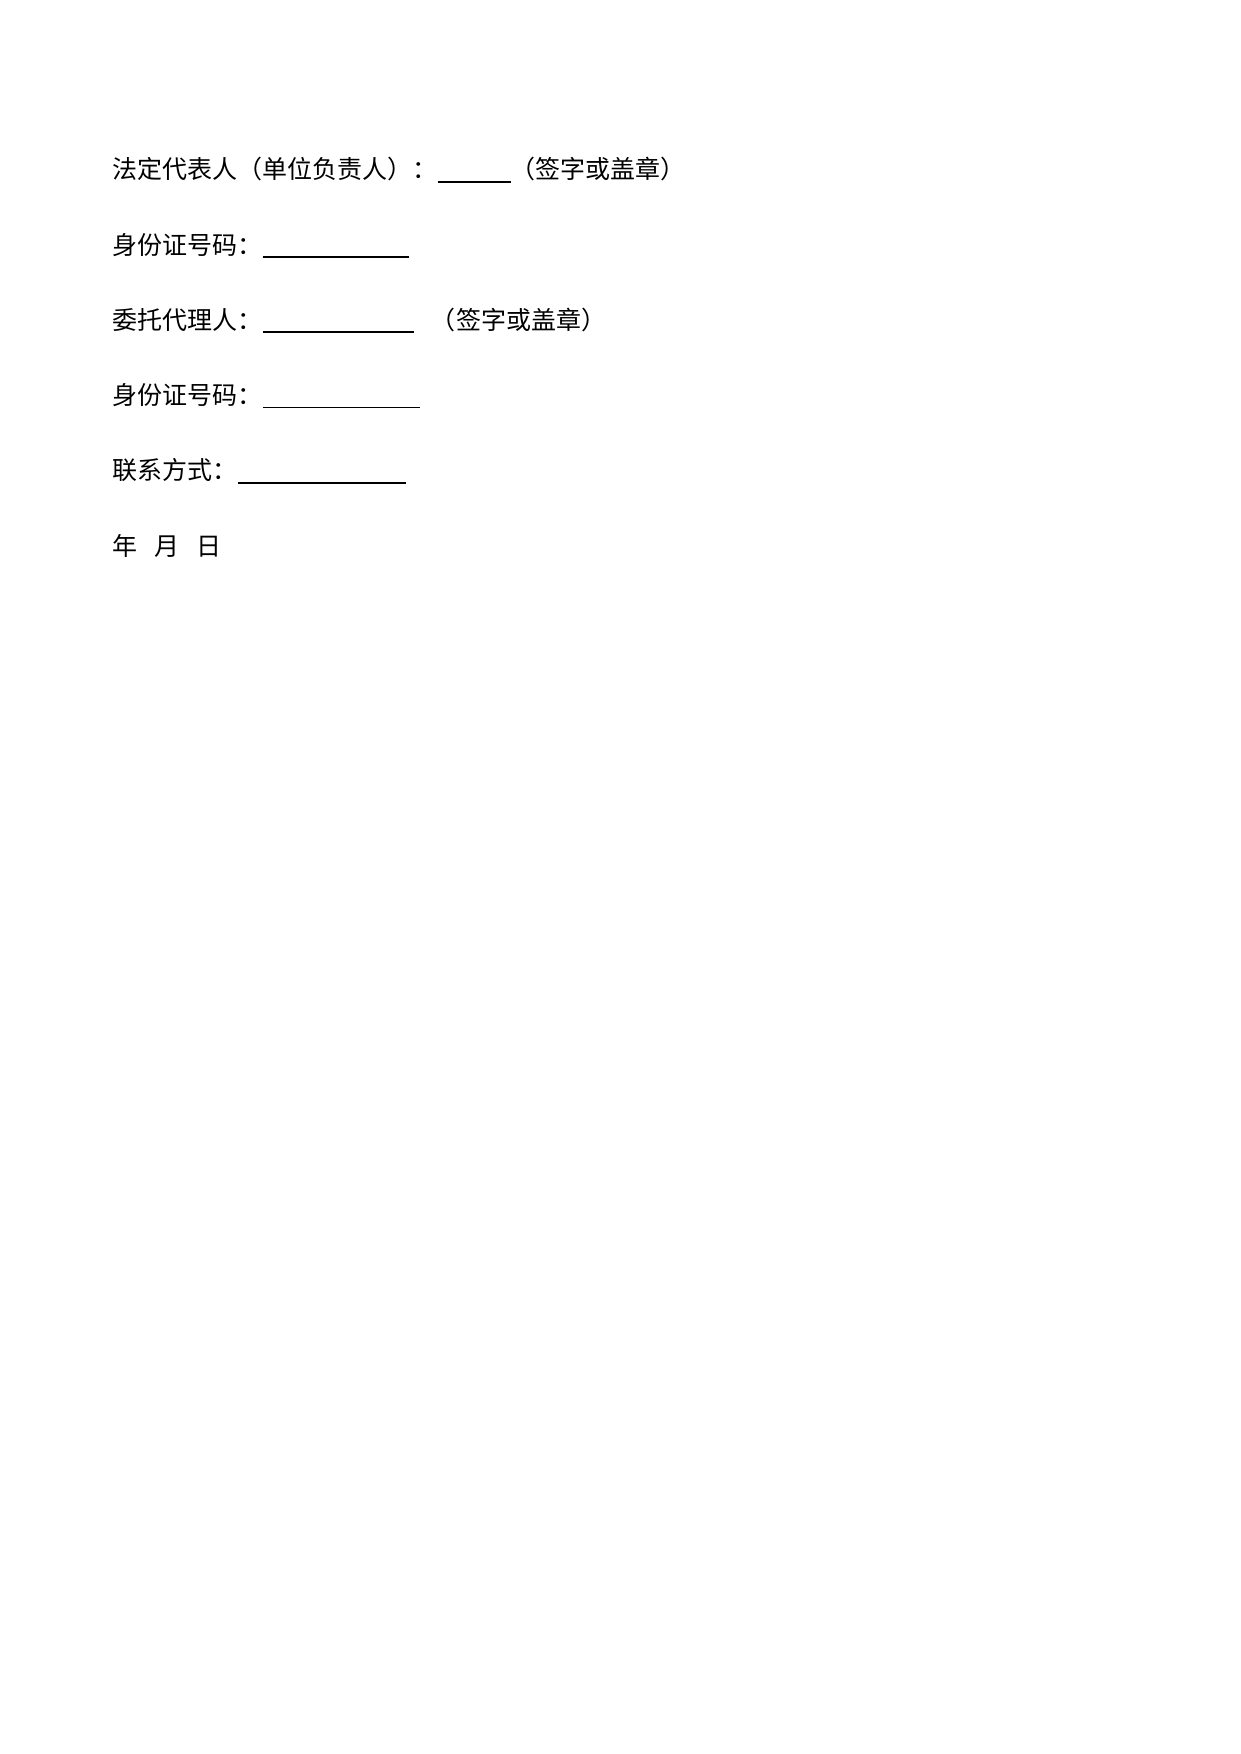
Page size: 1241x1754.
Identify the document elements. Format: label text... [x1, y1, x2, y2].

text 身份证号码： [112, 225, 1128, 261]
text 年 月 日 [112, 526, 1128, 562]
text 联系方式： [112, 451, 1128, 487]
text 法定代表人（单位负责人）： （签字或盖章） [112, 150, 1128, 186]
text 身份证号码： [112, 376, 1128, 412]
text 委托代理人： （签字或盖章） [112, 300, 1128, 337]
